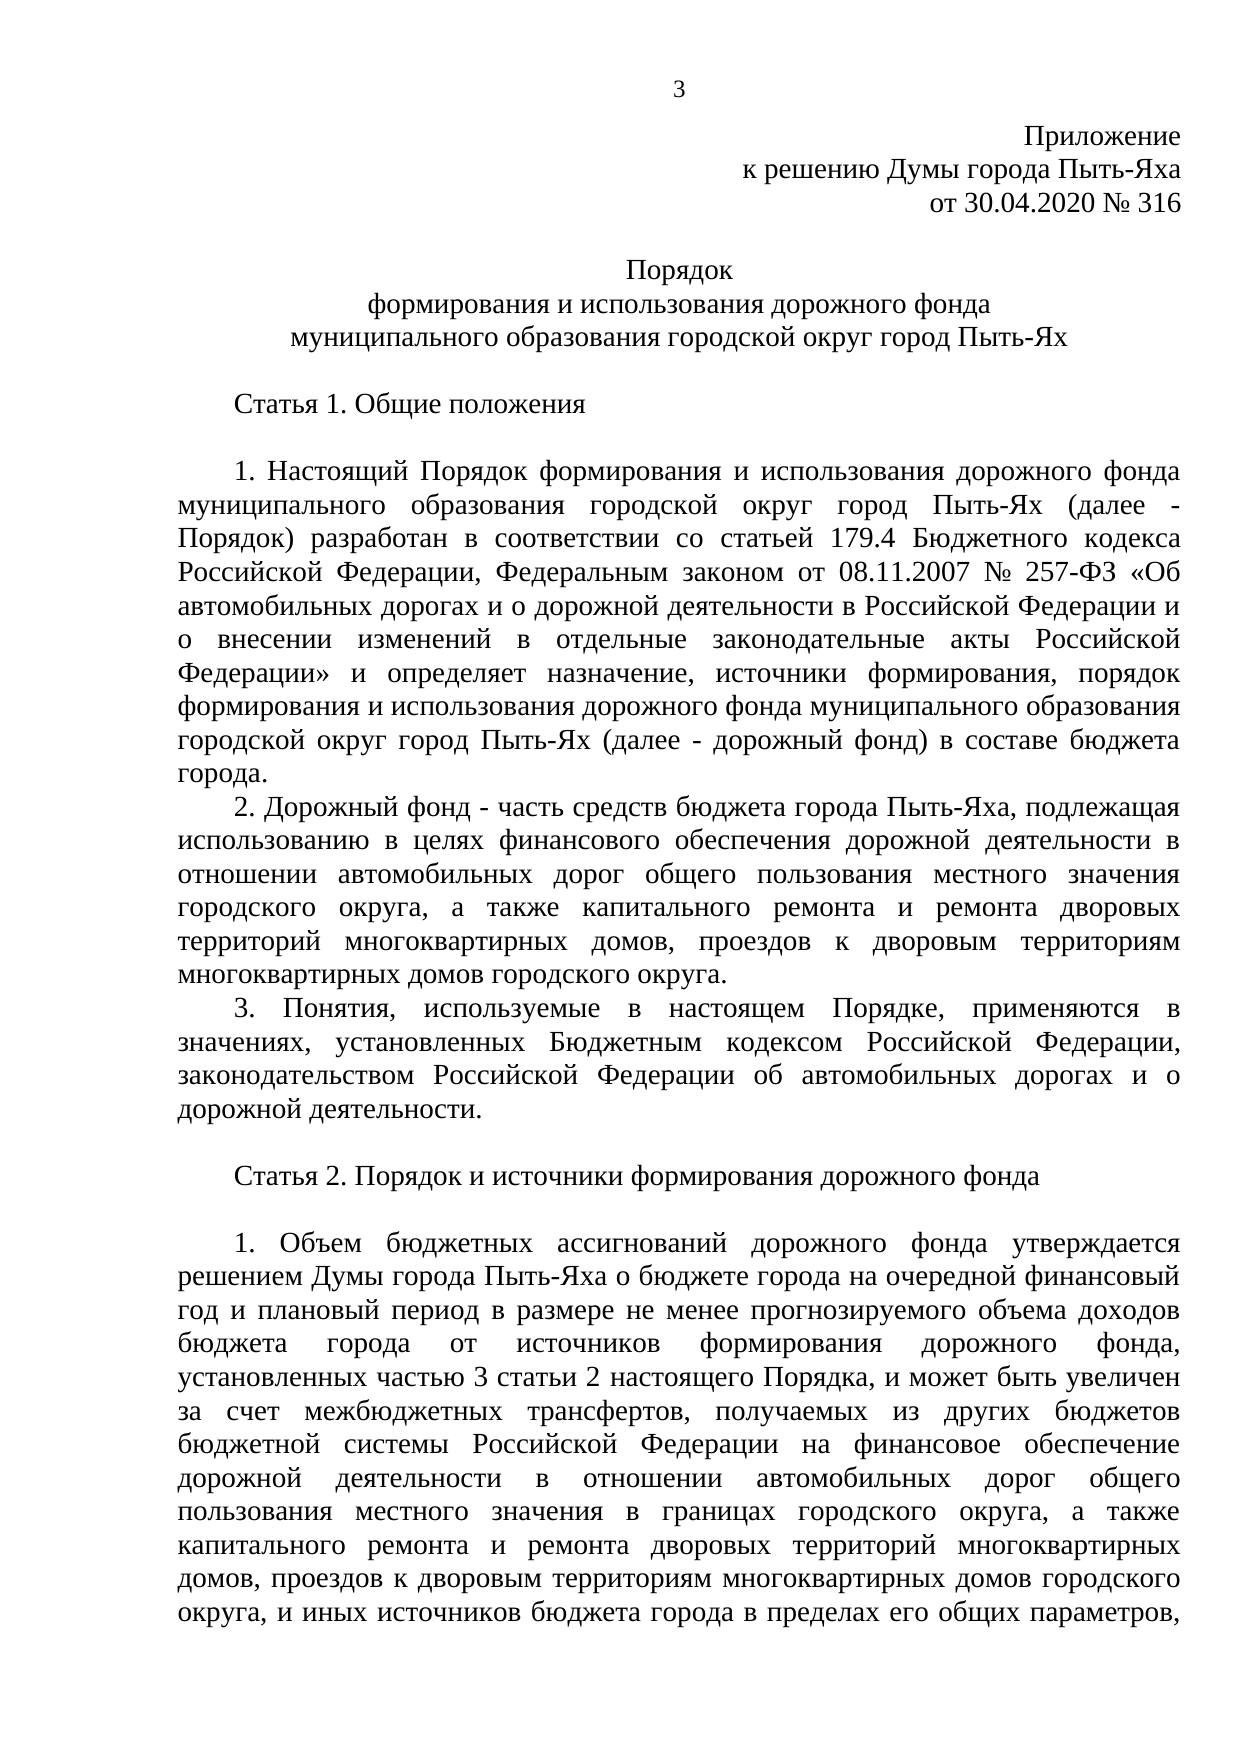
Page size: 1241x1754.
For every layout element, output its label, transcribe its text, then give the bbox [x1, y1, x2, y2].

text к решению Думы города Пыть-Яха [177, 152, 1181, 185]
text 2. Дорожный фонд - часть средств бюджета города Пыть-Яха, подлежащая использованию в целях финансового обеспечения дорожной деятельности в отношении автомобильных дорог общего пользования местного значения городского округа, а также капитального ремонта и ремонта дворовых территорий многоквартирных домов, проездов к дворовым территориям многоквартирных домов городского округа. [177, 789, 1181, 990]
text Приложение [177, 118, 1181, 152]
text 1. Настоящий Порядок формирования и использования дорожного фонда муниципального образования городской округ город Пыть-Ях (далее - Порядок) разработан в соответствии со статьей 179.4 Бюджетного кодекса Российской Федерации, Федеральным законом от 08.11.2007 № 257-ФЗ «Об автомобильных дорогах и о дорожной деятельности в Российской Федерации и о внесении изменений в отдельные законодательные акты Российской Федерации» и определяет назначение, источники формирования, порядок формирования и использования дорожного фонда муниципального образования городской округ город Пыть-Ях (далее - дорожный фонд) в составе бюджета города. [177, 453, 1181, 789]
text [177, 1225, 1181, 1627]
title муниципального образования городской округ город Пыть-Ях [177, 319, 1181, 353]
title Порядок [177, 252, 1181, 286]
title Статья 2. Порядок и источники формирования дорожного фонда [177, 1158, 1181, 1191]
text от 30.04.2020 № 316 [177, 185, 1181, 219]
title Статья 1. Общие положения [177, 386, 1181, 420]
title формирования и использования дорожного фонда [177, 286, 1181, 319]
text 3. Понятия, используемые в настоящем Порядке, применяются в значениях, установленных Бюджетным кодексом Российской Федерации, законодательством Российской Федерации об автомобильных дорогах и о дорожной деятельности. [177, 990, 1181, 1124]
